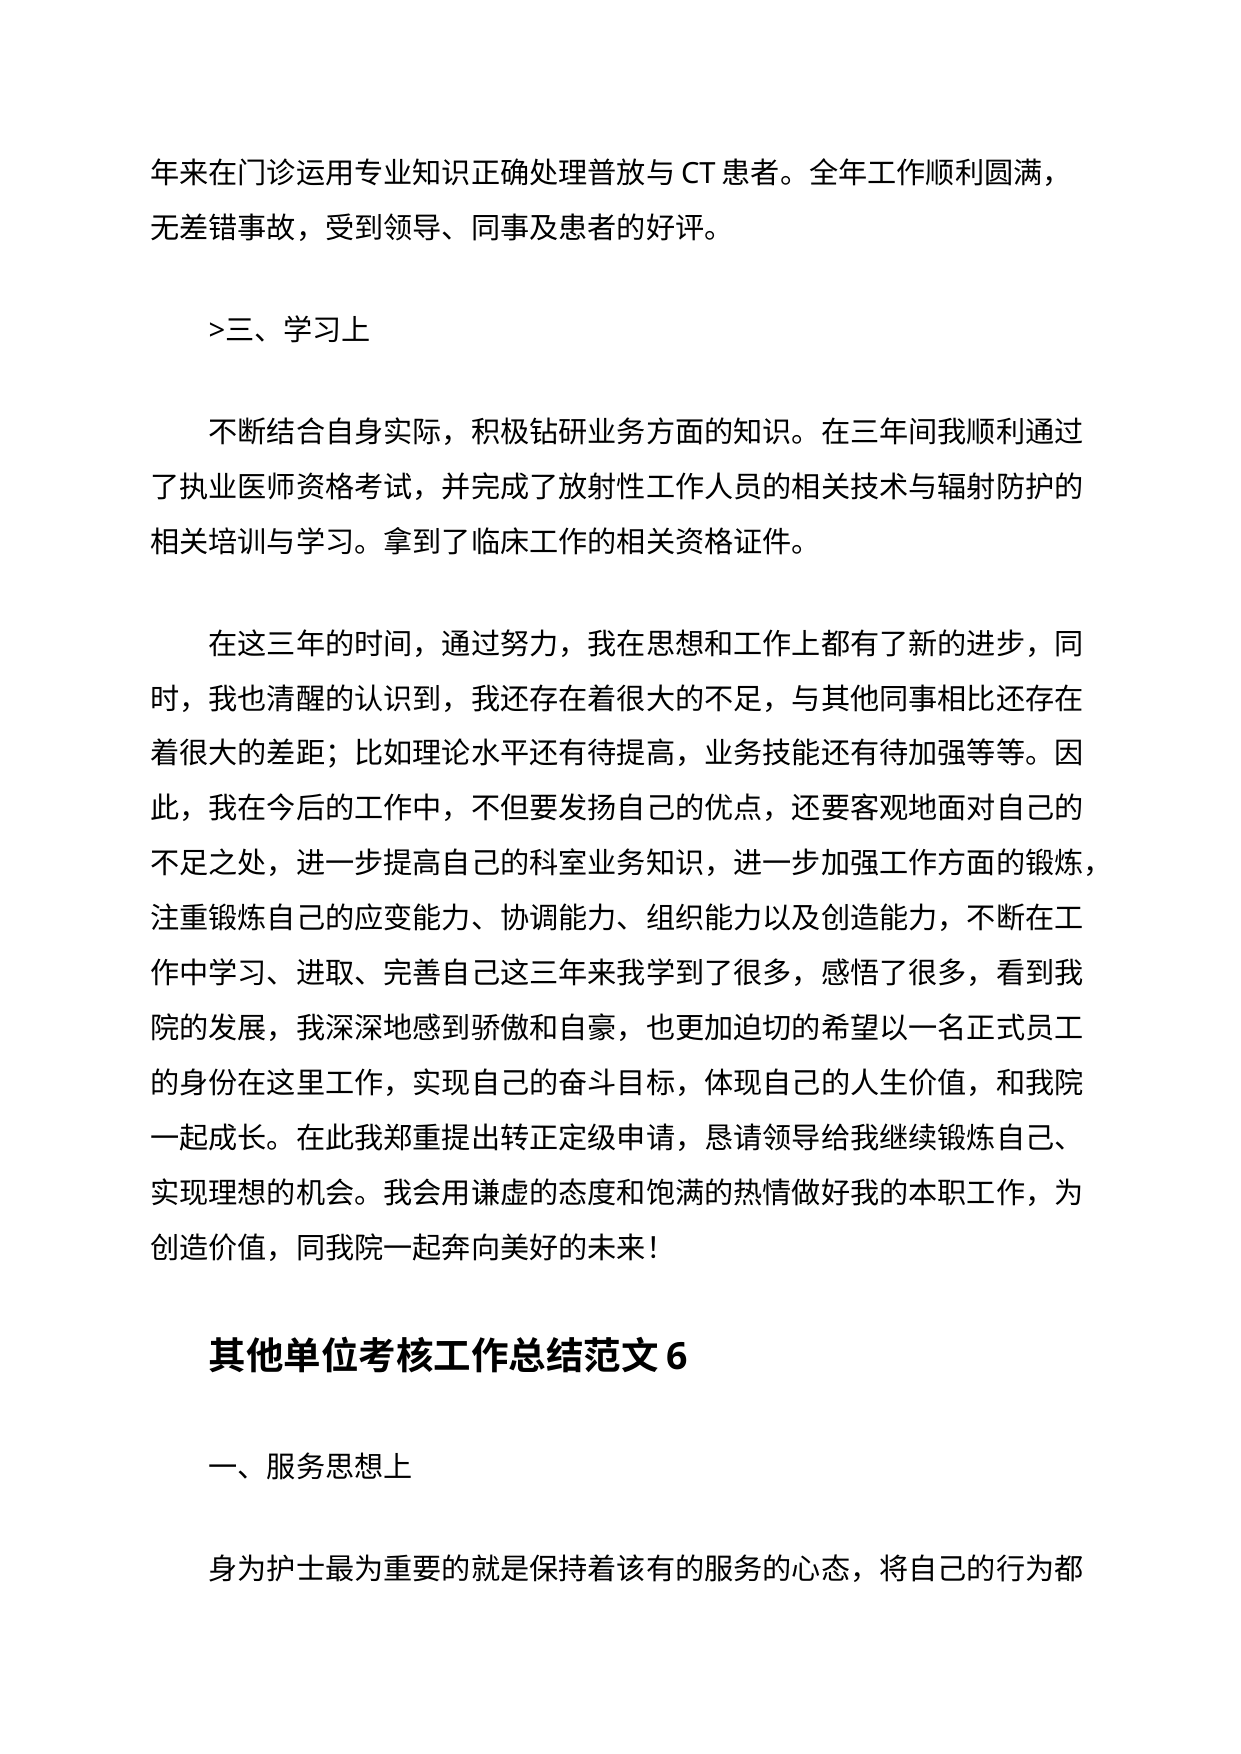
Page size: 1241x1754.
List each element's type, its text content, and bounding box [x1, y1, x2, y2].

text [150, 150, 1090, 247]
text 其他单位考核工作总结范文6 [150, 1326, 1090, 1380]
text >三、学习上 [150, 307, 1090, 349]
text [150, 1545, 1090, 1588]
text 在这三年的时间，通过努力，我在思想和工作上都有了新的进步，同时，我也清醒的认识到，我还存在着很大的不足，与其他同事相比还存在着很大的差距；比如理论水平还有待提高，业务技能还有待加强等等。因此，我在今后的工作中，不但要发扬自己的优点，还要客观地面对自己的不足之处，进一步提高自己的科室业务知识，进一步加强工作方面的锻炼，注重锻炼自己的应变能力、协调能力、组织能力以及创造能力，不断在工作中学习、进取、完善自己这三年来我学到了很多，感悟了很多，看到我院的发展，我深深地感到骄傲和自豪，也更加迫切的希望以一名正式员工的身份在这里工作，实现自己的奋斗目标，体现自己的人生价值，和我院一起成长。在此我郑重提出转正定级申请，恳请领导给我继续锻炼自己、实现理想的机会。我会用谦虚的态度和饱满的热情做好我的本职工作，为创造价值，同我院一起奔向美好的未来！ [150, 620, 1090, 1266]
text 不断结合自身实际，积极钻研业务方面的知识。在三年间我顺利通过了执业医师资格考试，并完成了放射性工作人员的相关技术与辐射防护的相关培训与学习。拿到了临床工作的相关资格证件。 [150, 409, 1090, 561]
text 一、服务思想上 [150, 1443, 1090, 1486]
